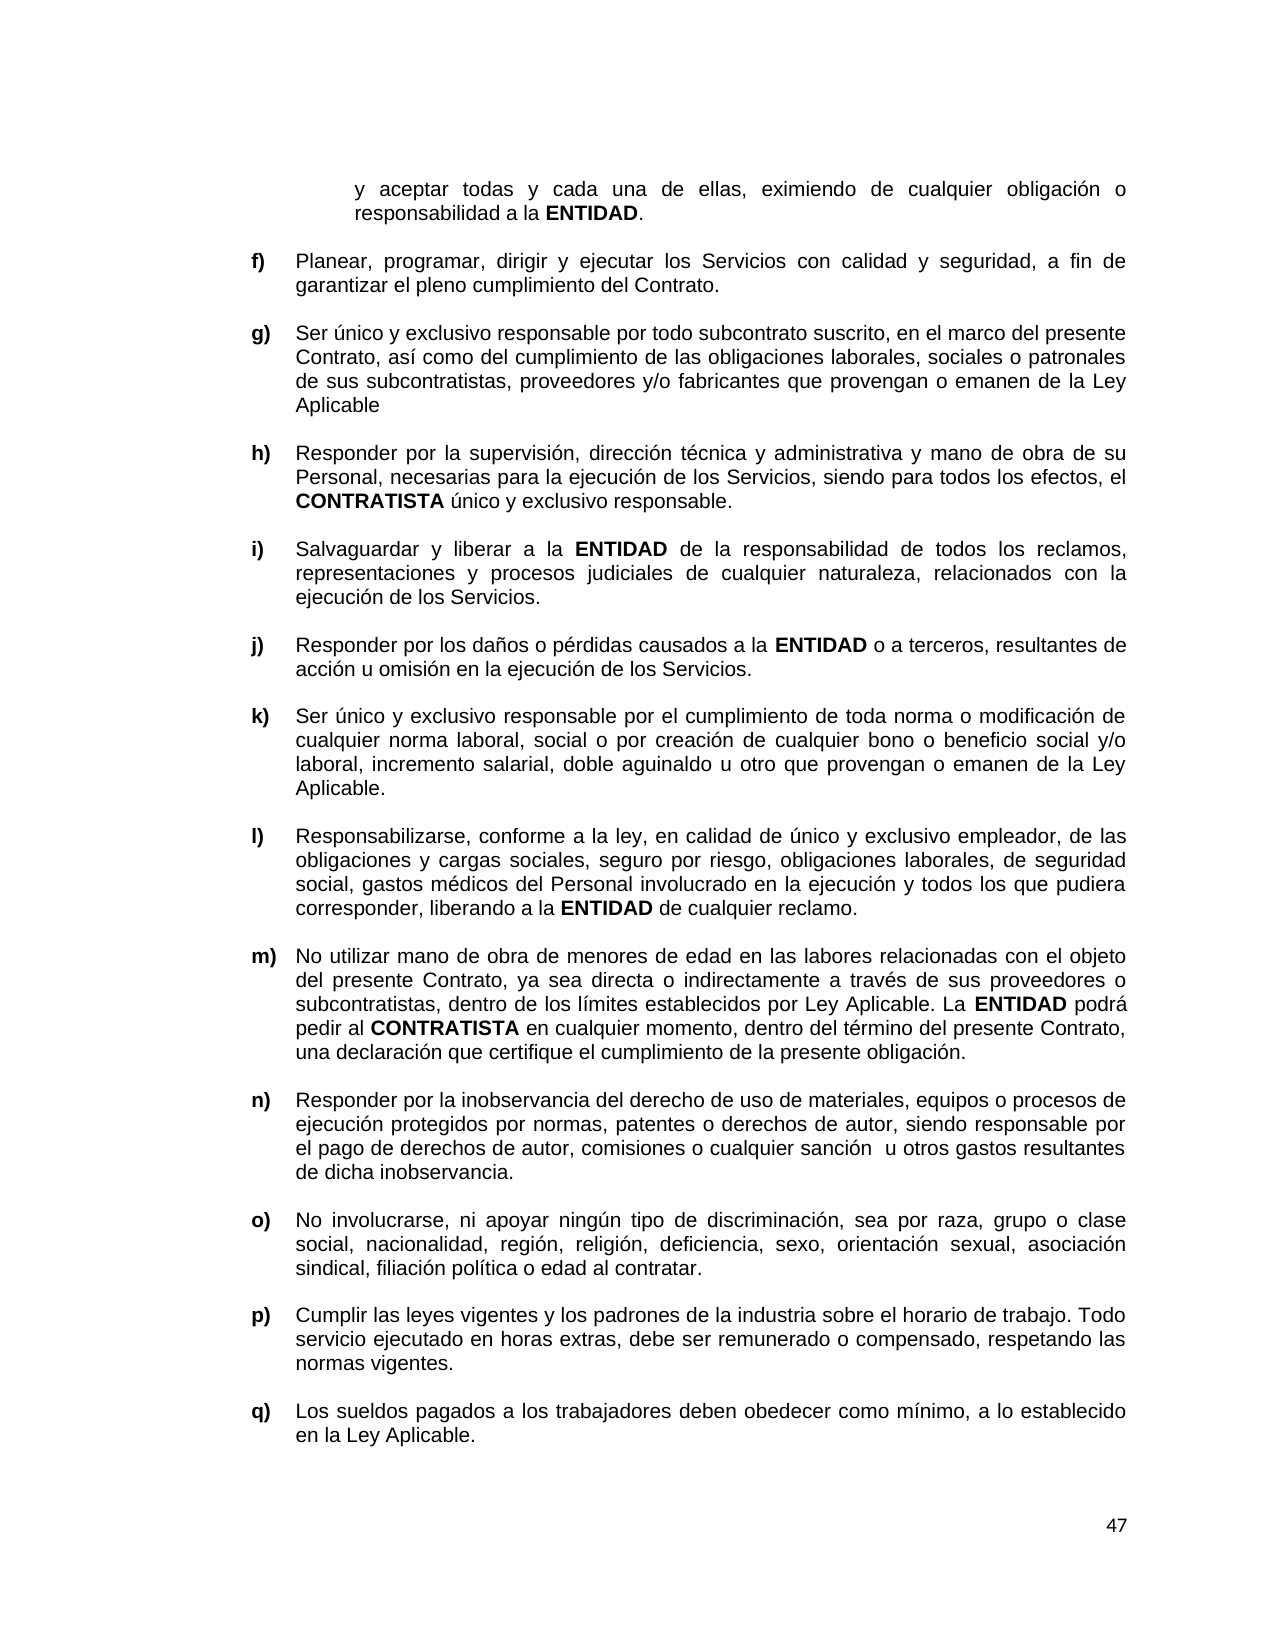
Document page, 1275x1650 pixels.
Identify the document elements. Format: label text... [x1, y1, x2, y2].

list Cumplir las leyes vigentes y los padrones de la industria sobre el horario de trabajo. Todo servicio ejecutado en horas extras, debe ser remunerado o compensado, respetando las normas vigentes. [251, 1303, 1127, 1375]
list Planear, programar, dirigir y ejecutar los Servicios con calidad y seguridad, a fin de garantizar el pleno cumplimiento del Contrato. [251, 249, 1127, 297]
list No involucrarse, ni apoyar ningún tipo de discriminación, sea por raza, grupo o clase social, nacionalidad, región, religión, deficiencia, sexo, orientación sexual, asociación sindical, filiación política o edad al contratar. [251, 1207, 1127, 1279]
list Responsabilizarse, conforme a la ley, en calidad de único y exclusivo empleador, de las obligaciones y cargas sociales, seguro por riesgo, obligaciones laborales, de seguridad social, gastos médicos del Personal involucrado en la ejecución y todos los que pudiera corresponder, liberando a la ENTIDAD de cualquier reclamo. [251, 824, 1127, 920]
list Ser único y exclusivo responsable por todo subcontrato suscrito, en el marco del presente Contrato, así como del cumplimiento de las obligaciones laborales, sociales o patronales de sus subcontratistas, proveedores y/o fabricantes que provengan o emanen de la Ley Aplicable [251, 321, 1127, 417]
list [295, 177, 1127, 225]
list Ser único y exclusivo responsable por el cumplimiento de toda norma o modificación de cualquier norma laboral, social o por creación de cualquier bono o beneficio social y/o laboral, incremento salarial, doble aguinaldo u otro que provengan o emanen de la Ley Aplicable. [251, 704, 1127, 800]
list Responder por la supervisión, dirección técnica y administrativa y mano de obra de su Personal, necesarias para la ejecución de los Servicios, siendo para todos los efectos, el CONTRATISTA único y exclusivo responsable. [251, 441, 1127, 513]
list Salvaguardar y liberar a la ENTIDAD de la responsabilidad de todos los reclamos, representaciones y procesos judiciales de cualquier naturaleza, relacionados con la ejecución de los Servicios. [251, 537, 1127, 608]
list No utilizar mano de obra de menores de edad en las labores relacionadas con el objeto del presente Contrato, ya sea directa o indirectamente a través de sus proveedores o subcontratistas, dentro de los límites establecidos por Ley Aplicable. La ENTIDAD podrá pedir al CONTRATISTA en cualquier momento, dentro del término del presente Contrato, una declaración que certifique el cumplimiento de la presente obligación. [251, 944, 1127, 1064]
list Responder por los daños o pérdidas causados a la ENTIDAD o a terceros, resultantes de acción u omisión en la ejecución de los Servicios. [251, 632, 1127, 680]
list Responder por la inobservancia del derecho de uso de materiales, equipos o procesos de ejecución protegidos por normas, patentes o derechos de autor, siendo responsable por el pago de derechos de autor, comisiones o cualquier sanción u otros gastos resultantes de dicha inobservancia. [251, 1088, 1127, 1183]
list Los sueldos pagados a los trabajadores deben obedecer como mínimo, a lo establecido en la Ley Aplicable. [251, 1399, 1127, 1447]
